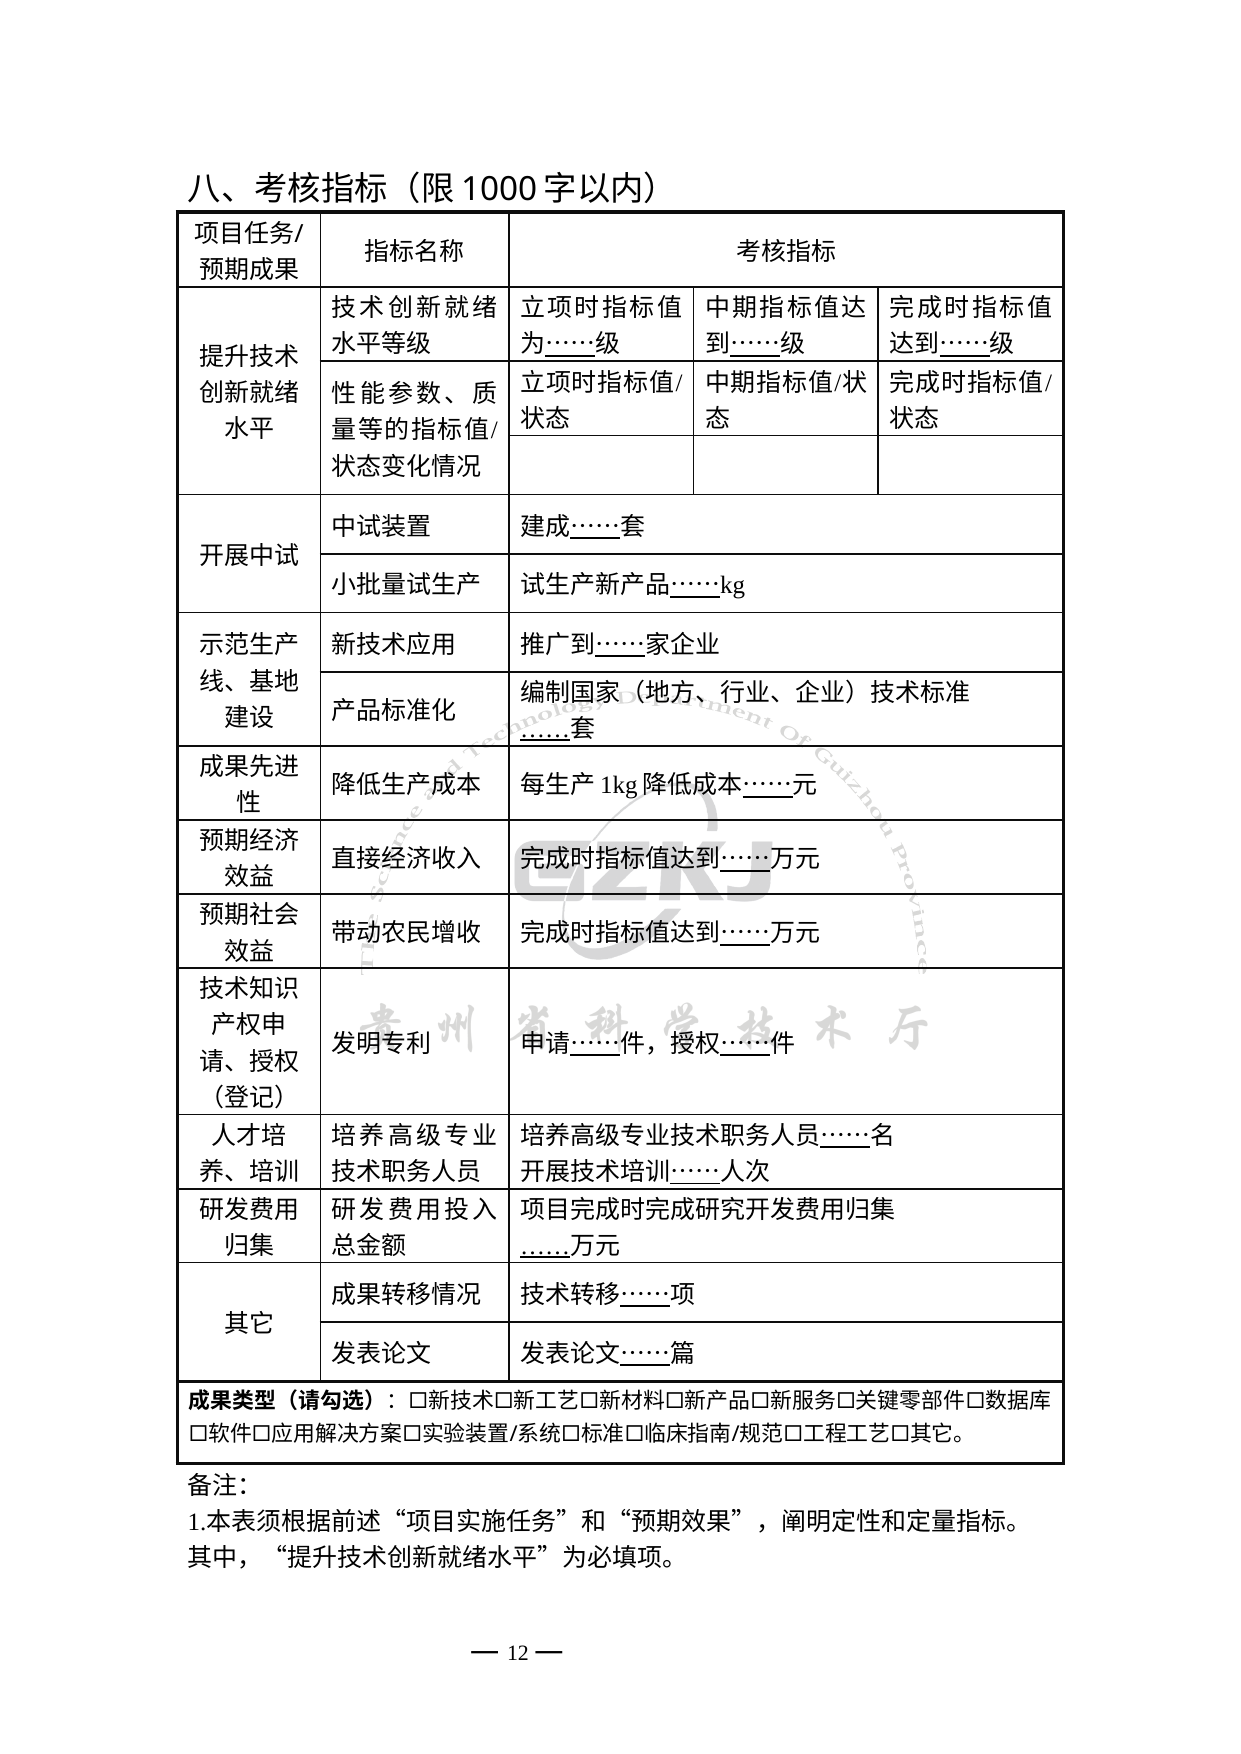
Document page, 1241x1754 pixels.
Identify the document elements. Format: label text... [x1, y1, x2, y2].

table_cell 小批量试生产 [321, 555, 508, 612]
table_cell 降低生产成本 [321, 747, 508, 819]
table_cell 编制国家（地方、行业、企业）技术标准 ……套 [510, 673, 1062, 745]
table_cell 其它 [179, 1263, 320, 1380]
table_cell 中期指标值/状态 [694, 362, 877, 435]
table_cell 中期指标值达到……级 [694, 288, 877, 360]
table_cell [879, 436, 1062, 494]
table_header 项目任务/ 预期成果 [179, 214, 320, 286]
table_cell 技术创新就绪水平等级 [321, 288, 508, 360]
text 1.本表须根据前述“项目实施任务”和“预期效果”，阐明定性和定量指标。其中，“提升技术创新就绪水平”为必填项。 [187, 1502, 1053, 1574]
table_cell 性能参数、质量等的指标值/状态变化情况 [321, 362, 508, 494]
table_cell 开展中试 [179, 495, 320, 612]
table_cell 中试装置 [321, 495, 508, 553]
table_cell 推广到……家企业 [510, 613, 1062, 671]
table_cell 成果类型（请勾选）：新技术新工艺新材料新产品新服务关键零部件数据库软件应用解决方案实验装置/系统标准临床指南/规范工程工艺其它。 [179, 1383, 1062, 1462]
table_cell 预期社会效益 [179, 895, 320, 967]
table_header 指标名称 [321, 214, 508, 286]
table_cell [694, 436, 877, 494]
table_cell 发表论文 [321, 1323, 508, 1380]
table_cell 技术转移……项 [510, 1263, 1062, 1321]
table_cell 完成时指标值达到……万元 [510, 821, 1062, 893]
table_cell 直接经济收入 [321, 821, 508, 893]
table_cell 成果先进性 [179, 747, 320, 819]
table_cell 每生产1kg降低成本……元 [510, 747, 1062, 819]
table_cell 完成时指标值达到……级 [879, 288, 1062, 360]
table_cell 申请……件，授权……件 [510, 969, 1062, 1114]
table_cell 提升技术创新就绪水平 [179, 288, 320, 494]
table_cell 研发费用投入总金额 [321, 1190, 508, 1262]
table_cell 预期经济效益 [179, 821, 320, 893]
table_cell 新技术应用 [321, 613, 508, 671]
table_cell 发明专利 [321, 969, 508, 1114]
text 八、考核指标（限1000字以内） [187, 162, 1053, 210]
table_cell 立项时指标值为……级 [510, 288, 693, 360]
table_cell 技术知识产权申请、授权（登记） [179, 969, 320, 1114]
table_header 考核指标 [510, 214, 1062, 286]
table_cell 研发费用归集 [179, 1190, 320, 1262]
table_cell 试生产新产品……kg [510, 555, 1062, 612]
text 备注： [187, 1465, 1053, 1502]
table_cell 人才培养、培训 [179, 1115, 320, 1188]
table_cell 带动农民增收 [321, 895, 508, 967]
table_cell 培养高级专业技术职务人员……名 开展技术培训……人次 [510, 1115, 1062, 1188]
table_cell 发表论文……篇 [510, 1323, 1062, 1380]
table_cell 培养高级专业技术职务人员 [321, 1115, 508, 1188]
table_cell 项目完成时完成研究开发费用归集 ……万元 [510, 1190, 1062, 1262]
table_cell 立项时指标值/状态 [510, 362, 693, 435]
table_cell 完成时指标值/状态 [879, 362, 1062, 435]
table_cell 产品标准化 [321, 673, 508, 745]
table_cell [510, 436, 693, 494]
table_cell 建成……套 [510, 495, 1062, 553]
table_cell 完成时指标值达到……万元 [510, 895, 1062, 967]
table_cell 示范生产线、基地建设 [179, 613, 320, 745]
table_cell 成果转移情况 [321, 1263, 508, 1321]
